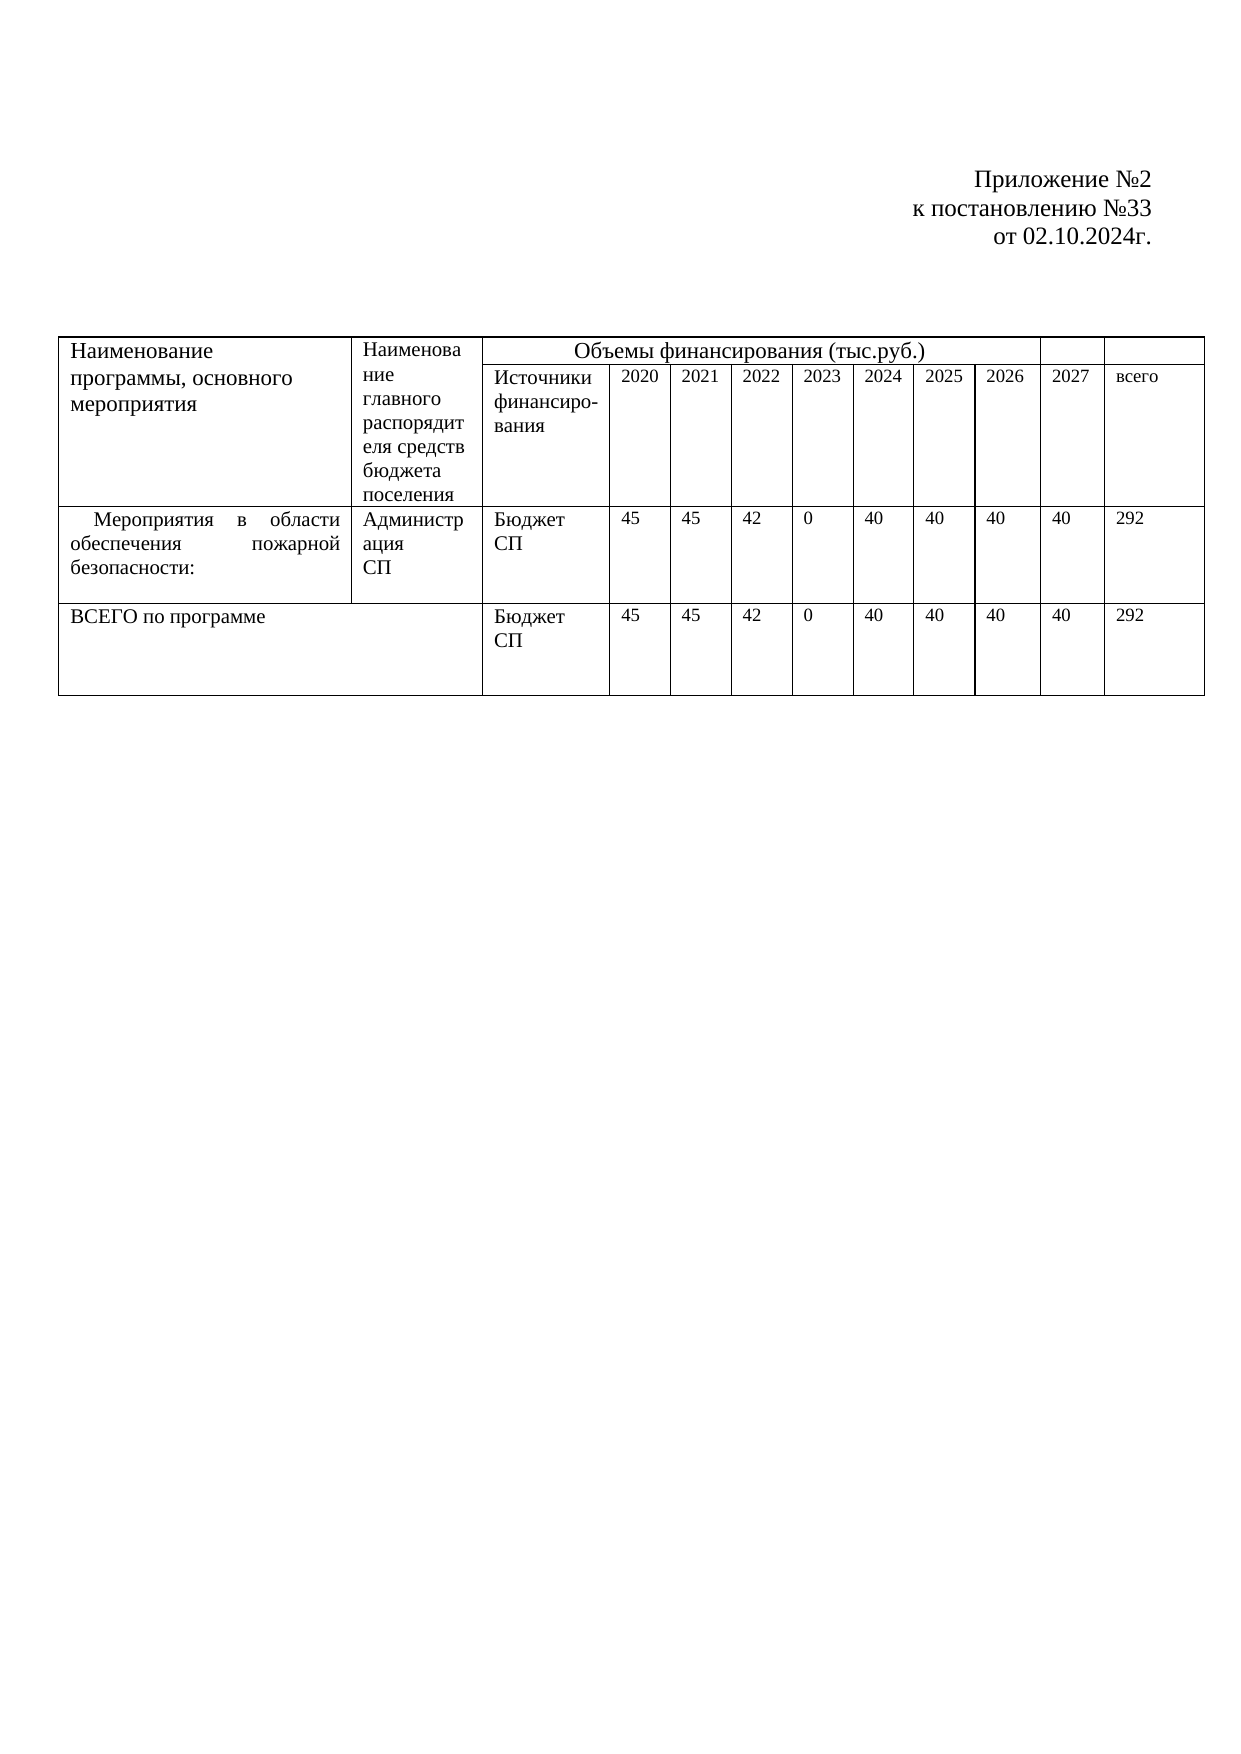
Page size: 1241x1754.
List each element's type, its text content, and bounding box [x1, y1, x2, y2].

table_cell 40 [1041, 604, 1104, 695]
table_cell 0 [793, 507, 853, 603]
text к постановлению №33 [103, 193, 1152, 221]
table_cell 2025 [914, 365, 974, 506]
table_cell ВСЕГО по программе [59, 604, 482, 695]
table_cell 2027 [1041, 365, 1104, 506]
table_cell 40 [976, 507, 1040, 603]
table_cell 40 [1041, 507, 1104, 603]
table_cell 2020 [610, 365, 670, 506]
table_cell 42 [732, 604, 792, 695]
table_cell 292 [1105, 507, 1204, 603]
table_cell 42 [732, 507, 792, 603]
table_cell 40 [854, 507, 913, 603]
table_cell 0 [793, 604, 853, 695]
table_header Наименование главного распорядителя средств бюджета поселения [352, 338, 482, 506]
table_cell Администрация СП [352, 507, 482, 603]
table_cell 40 [854, 604, 913, 695]
table_cell 2026 [976, 365, 1040, 506]
table_header [1041, 338, 1104, 364]
table_cell Мероприятия в области обеспечения пожарной безопасности: [59, 507, 351, 603]
table_cell 45 [671, 507, 731, 603]
table_cell 40 [914, 507, 974, 603]
table_cell 2024 [854, 365, 913, 506]
text Приложение №2 [103, 164, 1152, 193]
table_cell Бюджет СП [483, 604, 609, 695]
table_cell Источники финансиро- вания [483, 365, 609, 506]
table_header Наименование программы, основного мероприятия [59, 338, 351, 506]
table_header [1105, 338, 1204, 364]
table_cell 2021 [671, 365, 731, 506]
table_cell 45 [610, 604, 670, 695]
table_cell 40 [914, 604, 974, 695]
table_cell 292 [1105, 604, 1204, 695]
table_cell 2022 [732, 365, 792, 506]
table_cell 40 [976, 604, 1040, 695]
table_cell всего [1105, 365, 1204, 506]
table_cell 2023 [793, 365, 853, 506]
table_cell 45 [671, 604, 731, 695]
table_cell 45 [610, 507, 670, 603]
table_cell Бюджет СП [483, 507, 609, 603]
table_header Объемы финансирования (тыс.руб.) [483, 338, 1040, 364]
text от 02.10.2024г. [103, 221, 1152, 250]
